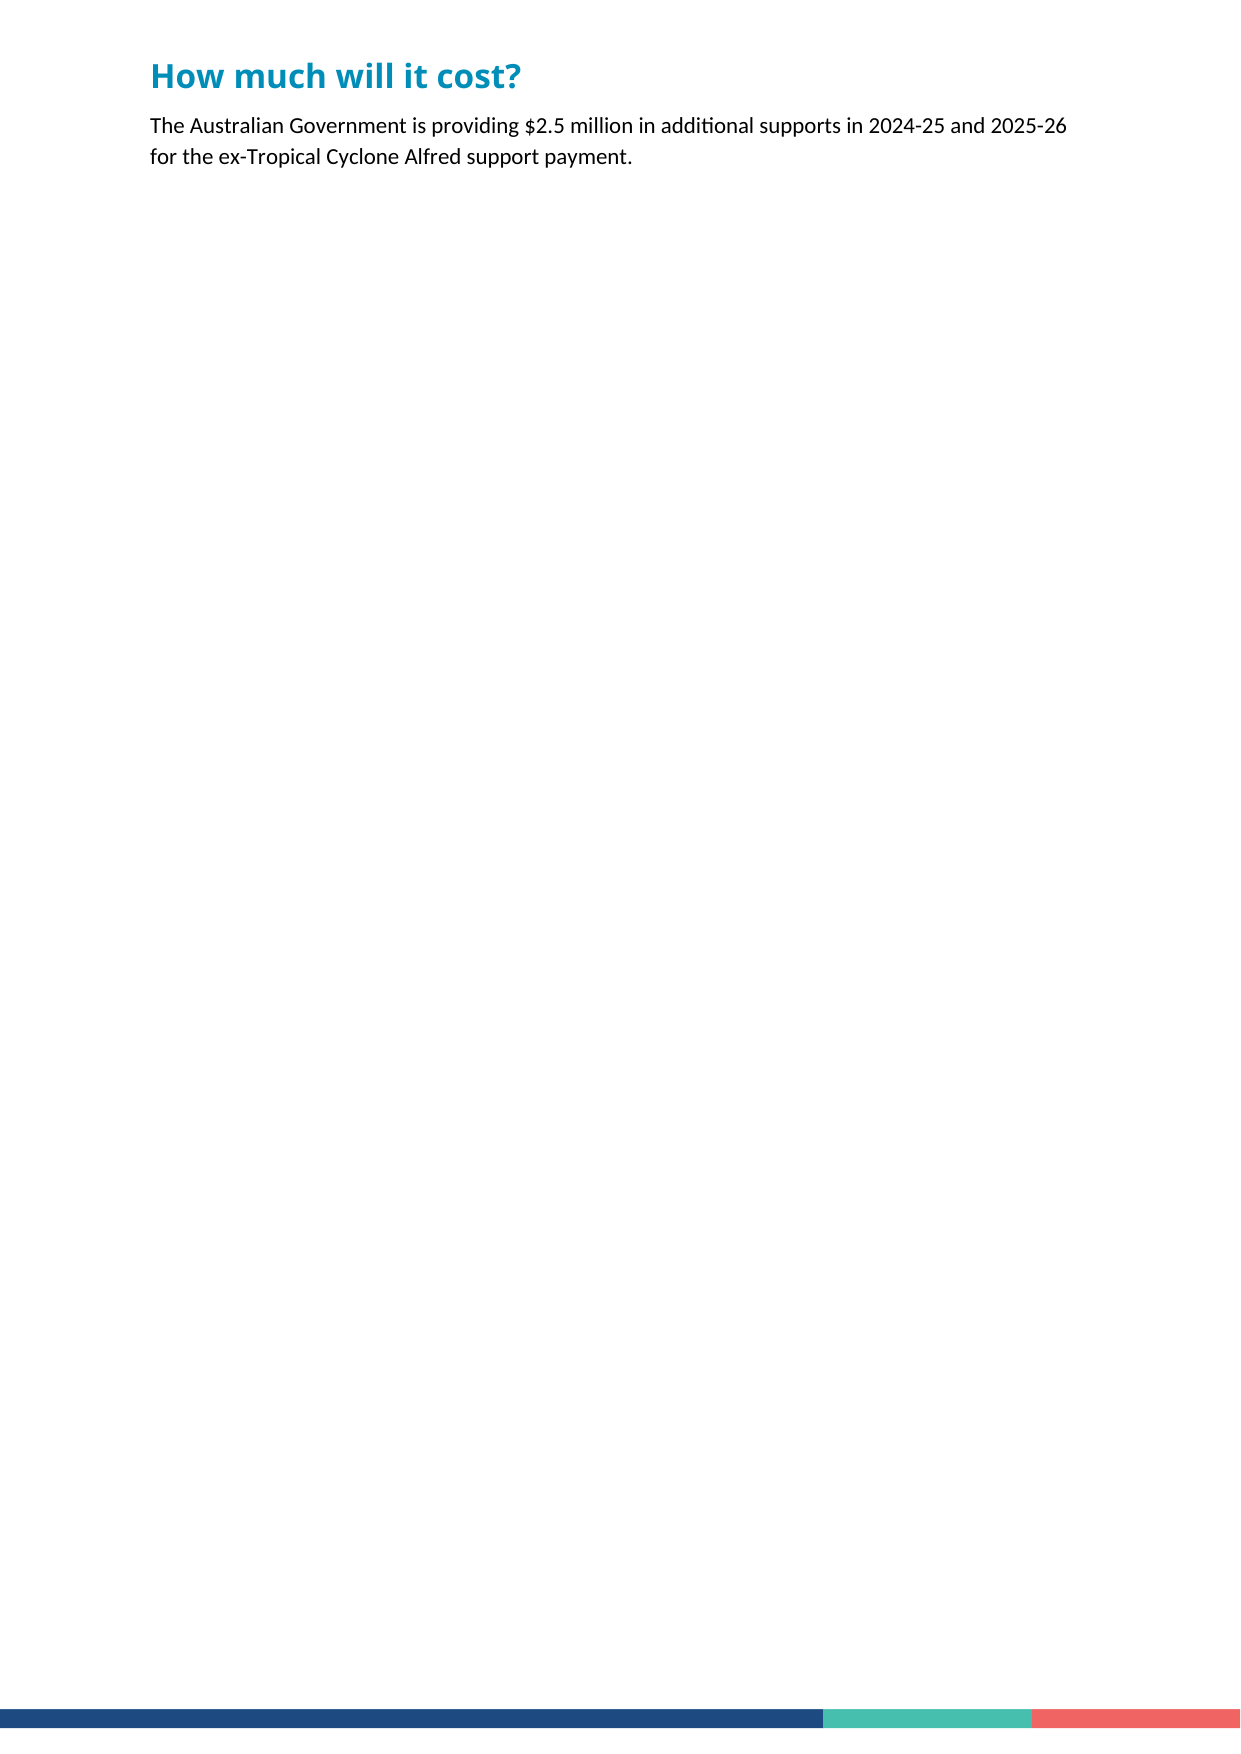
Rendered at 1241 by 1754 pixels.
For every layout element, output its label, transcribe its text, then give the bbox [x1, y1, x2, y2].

subtitle How much will it cost? [150, 53, 1090, 98]
picture [0, 1698, 1241, 1753]
text The Australian Government is providing $2.5 million in additional supports in 2024-25 and 2025-26 for the ex-Tropical Cyclone Alfred support payment. [150, 108, 1090, 171]
